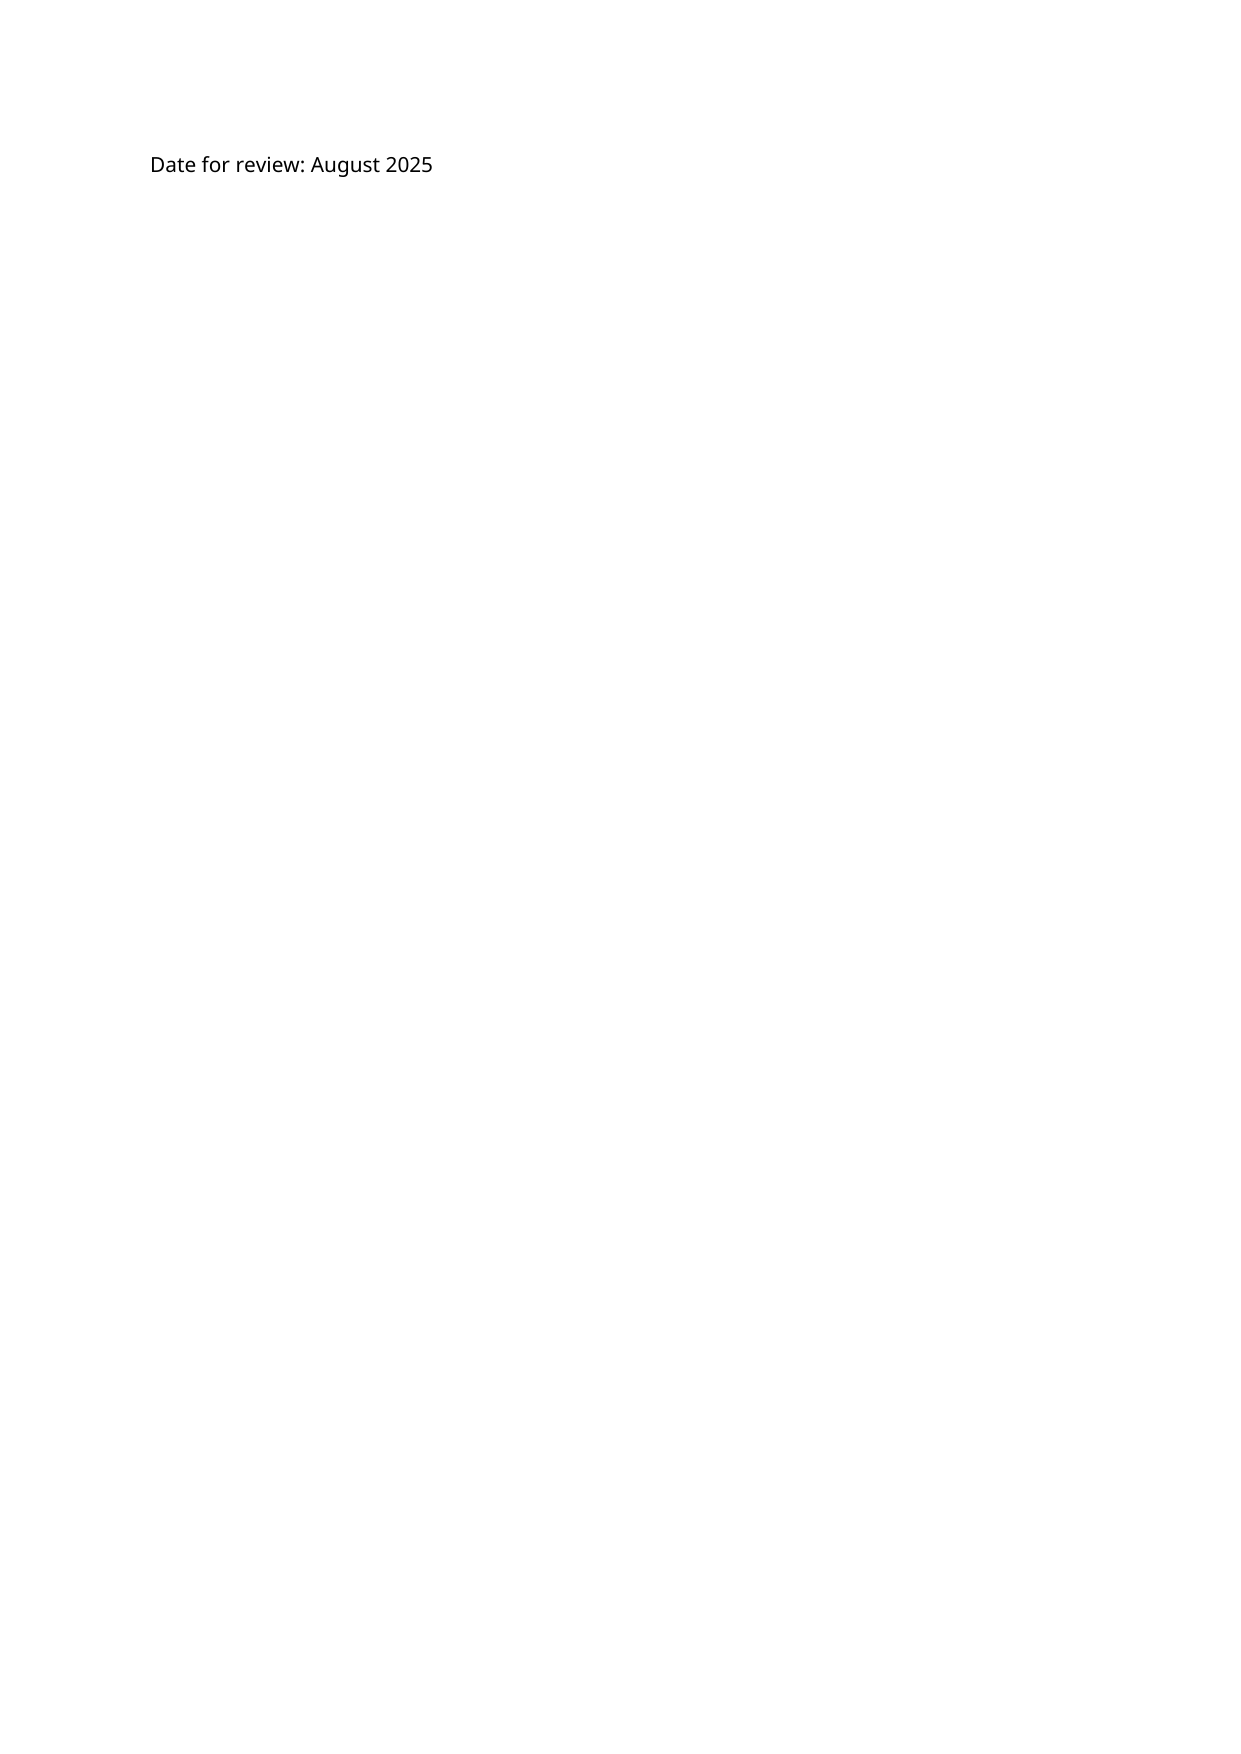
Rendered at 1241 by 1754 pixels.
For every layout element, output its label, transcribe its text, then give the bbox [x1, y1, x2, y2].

text Date for review: August 2025 [150, 150, 1090, 178]
